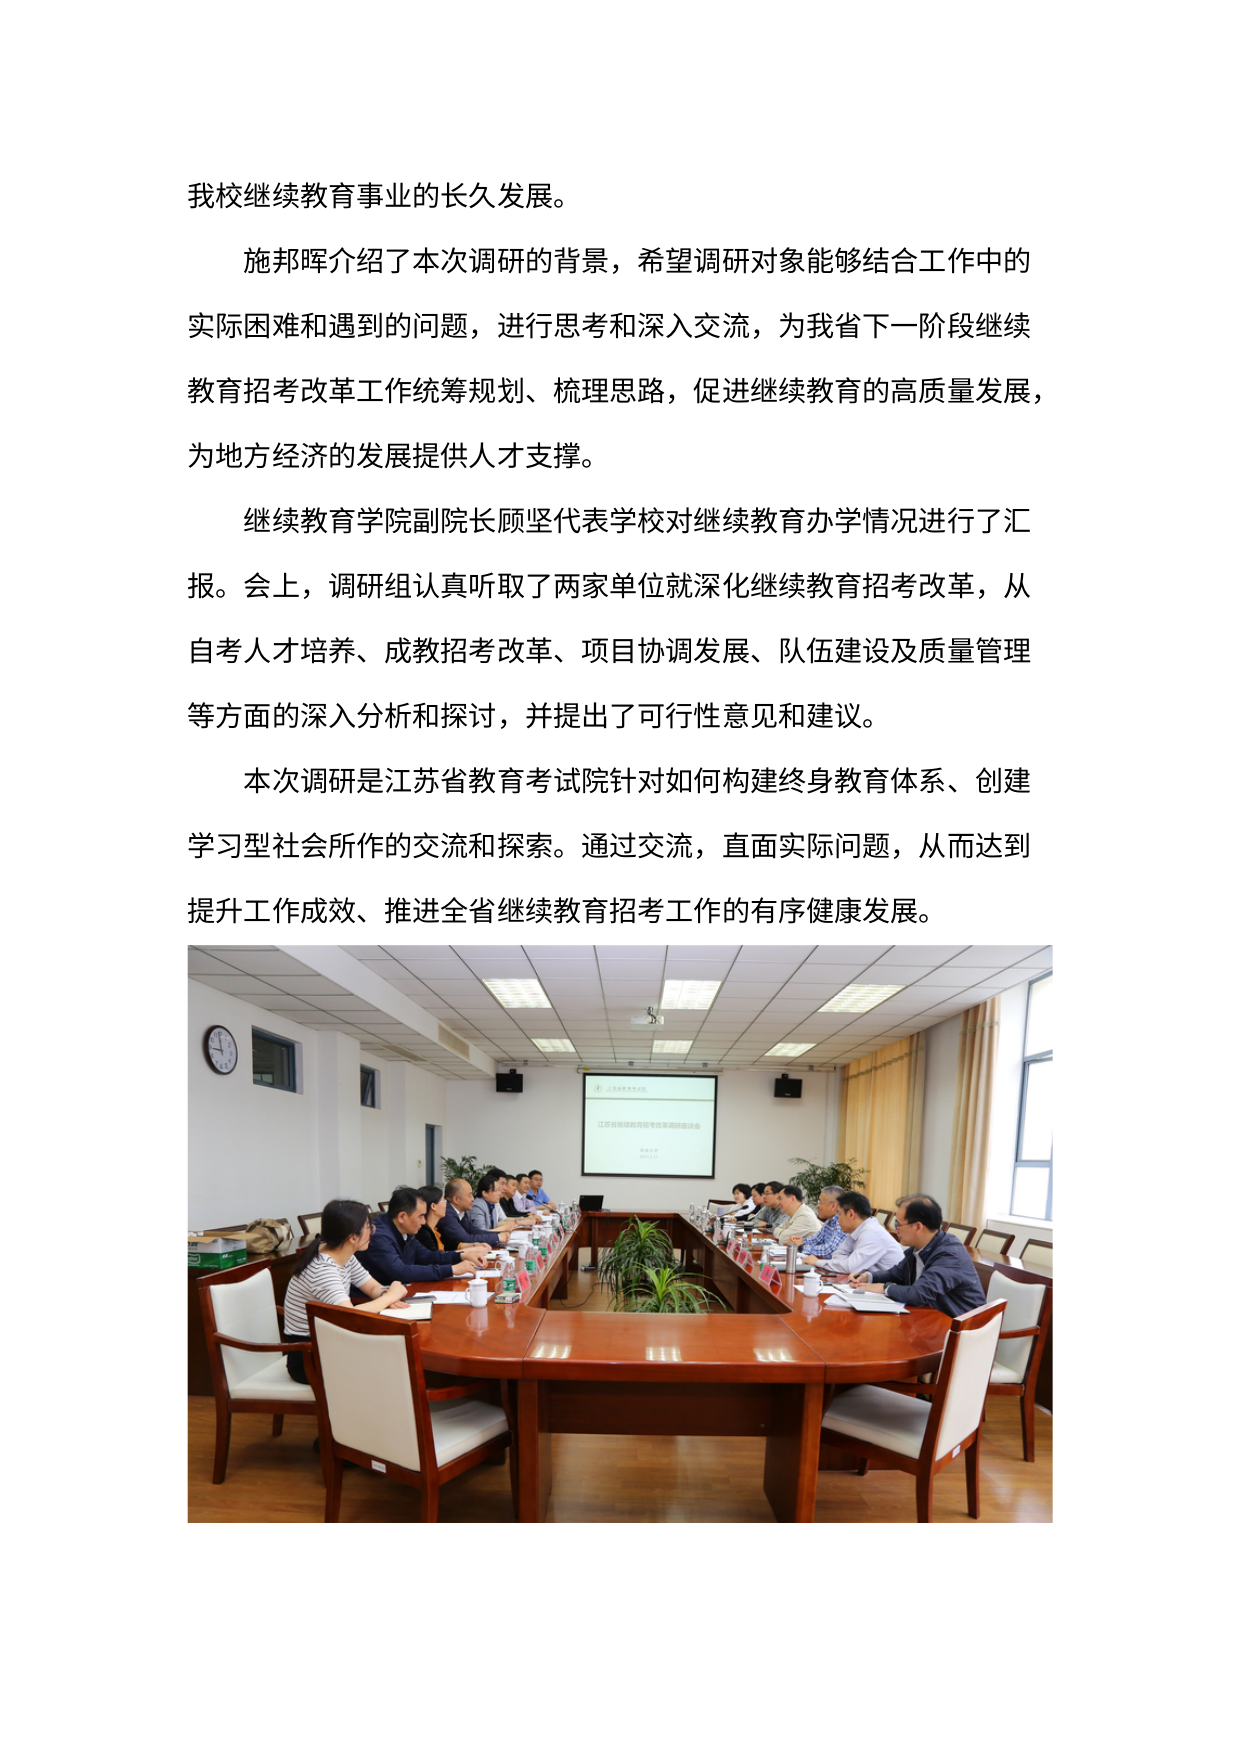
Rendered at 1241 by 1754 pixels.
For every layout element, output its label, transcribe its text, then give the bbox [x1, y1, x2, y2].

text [187, 162, 1053, 227]
text 本次调研是江苏省教育考试院针对如何构建终身教育体系、创建学习型社会所作的交流和探索。通过交流，直面实际问题，从而达到提升工作成效、推进全省继续教育招考工作的有序健康发展。 [187, 747, 1053, 942]
picture [187, 945, 1053, 1523]
text 继续教育学院副院长顾坚代表学校对继续教育办学情况进行了汇报。会上，调研组认真听取了两家单位就深化继续教育招考改革，从自考人才培养、成教招考改革、项目协调发展、队伍建设及质量管理等方面的深入分析和探讨，并提出了可行性意见和建议。 [187, 487, 1053, 747]
text 施邦晖介绍了本次调研的背景，希望调研对象能够结合工作中的实际困难和遇到的问题，进行思考和深入交流，为我省下一阶段继续教育招考改革工作统筹规划、梳理思路，促进继续教育的高质量发展，为地方经济的发展提供人才支撑。 [187, 227, 1053, 487]
